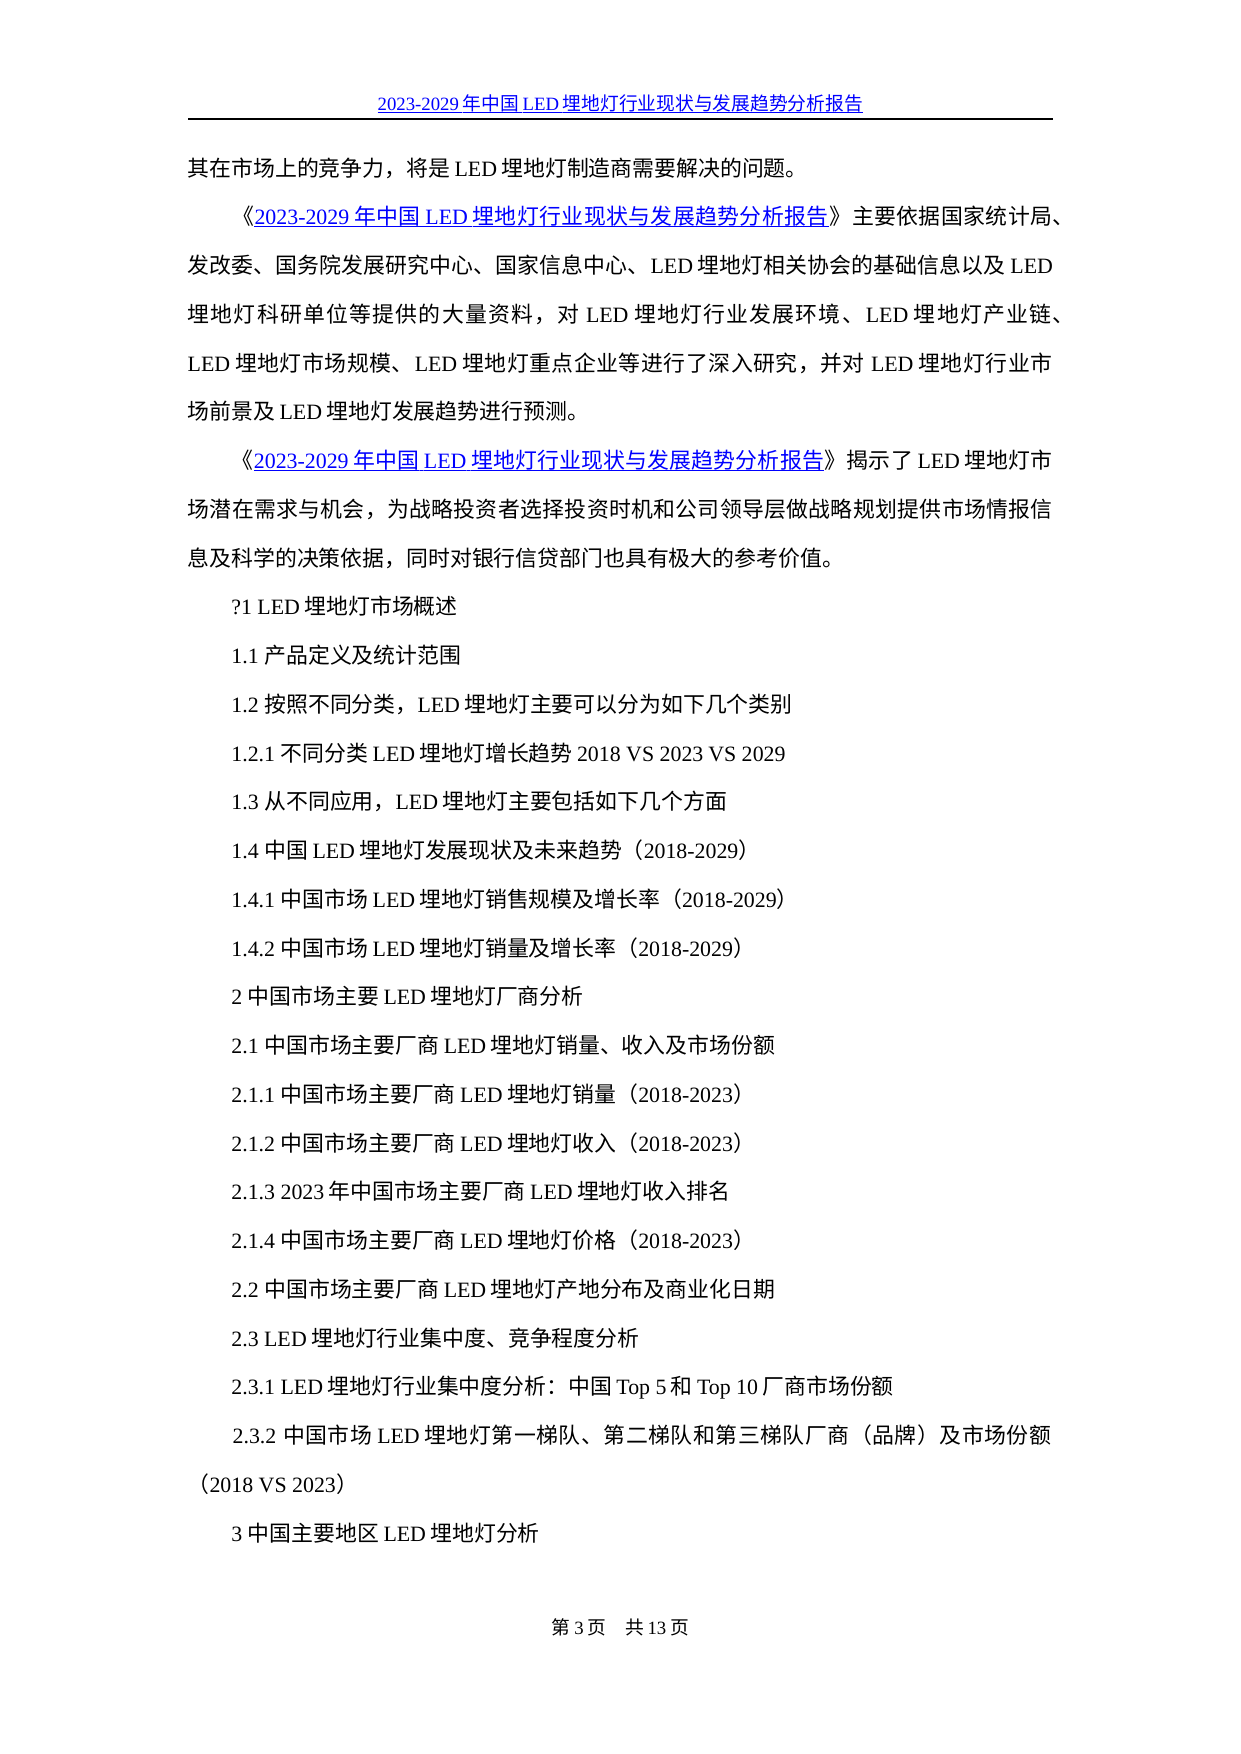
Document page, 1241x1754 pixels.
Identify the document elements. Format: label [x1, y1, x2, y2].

text [187, 150, 1053, 1548]
